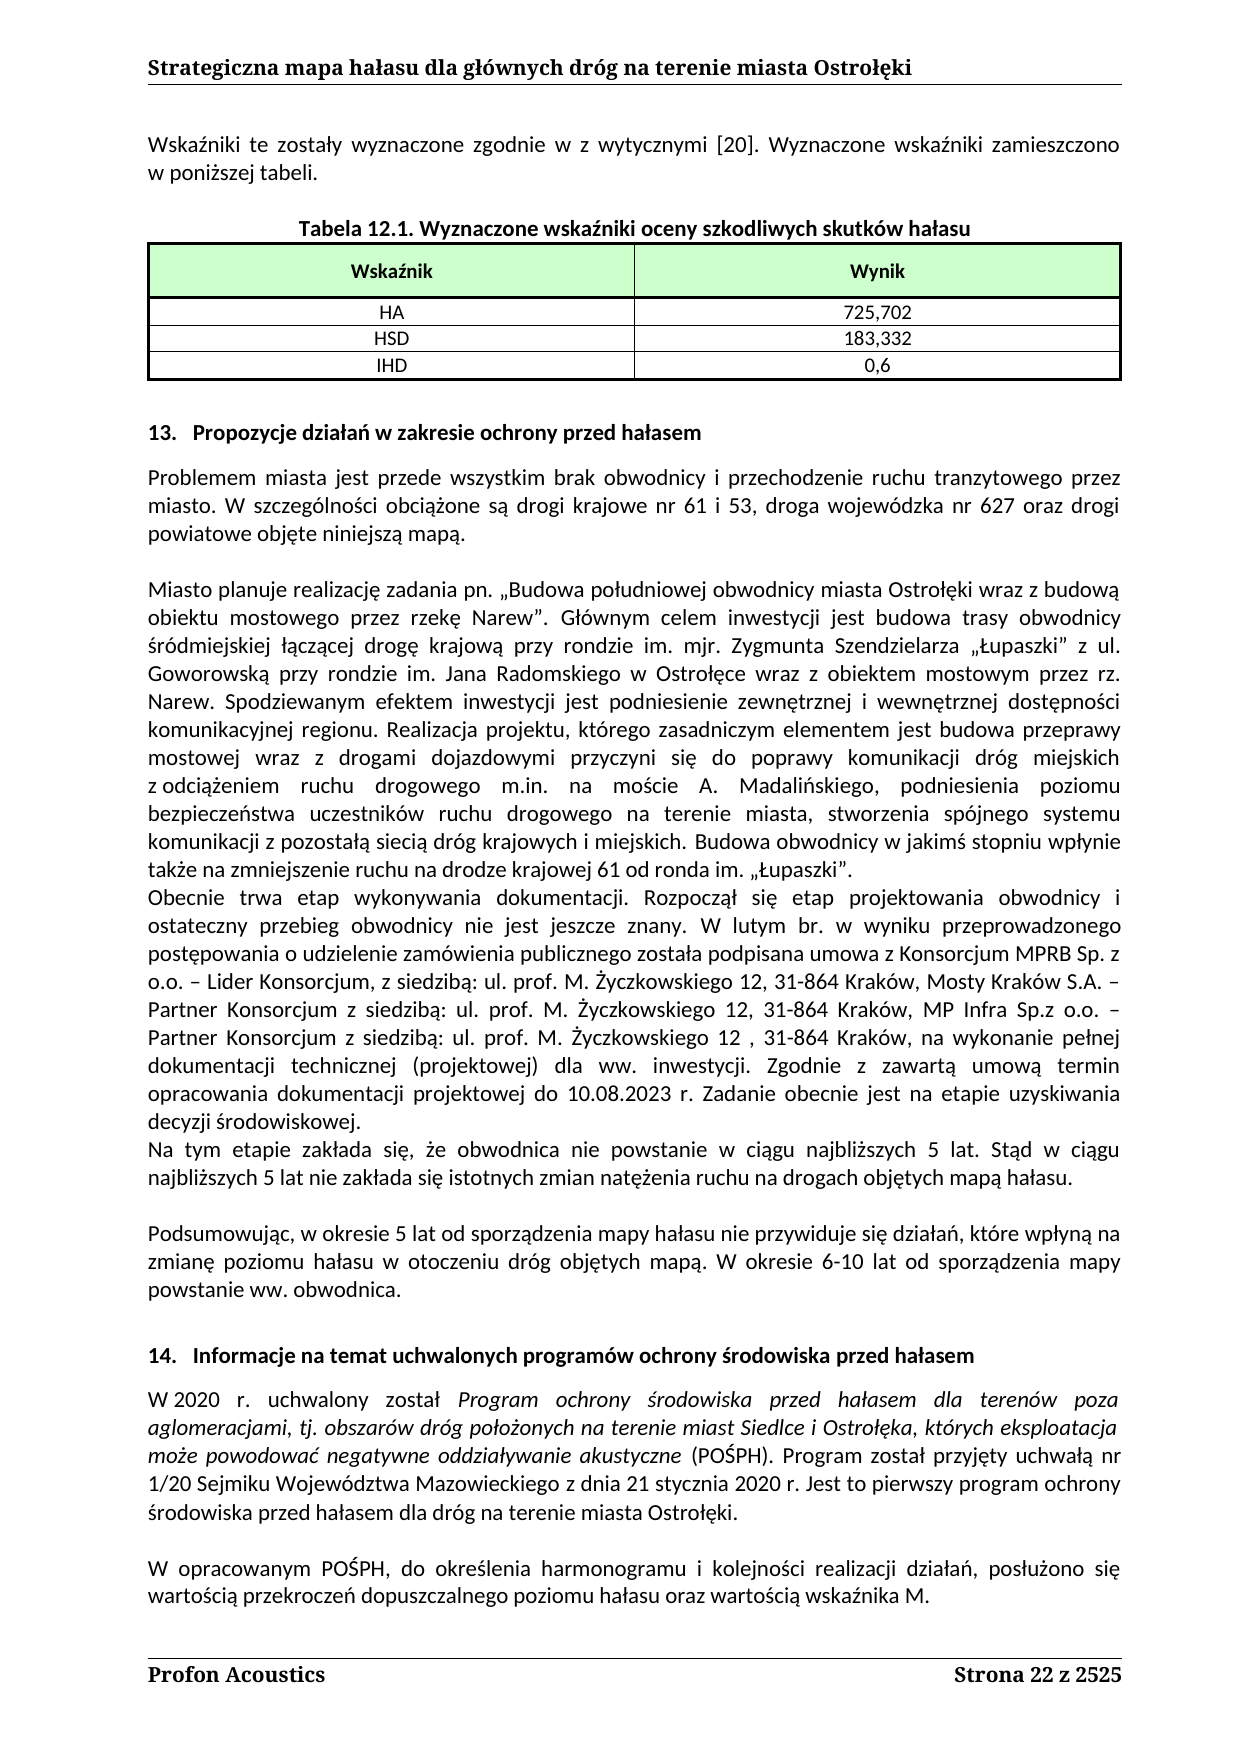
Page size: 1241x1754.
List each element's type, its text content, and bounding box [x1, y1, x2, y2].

text W 2020 r. uchwalony został Program ochrony środowiska przed hałasem dla terenów poza aglomeracjami, tj. obszarów dróg położonych na terenie miast Siedlce i Ostrołęka, których eksploatacja może powodować negatywne oddziaływanie akustyczne (POŚPH). Program został przyjęty uchwałą nr 1/20 Sejmiku Województwa Mazowieckiego z dnia 21 stycznia 2020 r. Jest to pierwszy program ochrony środowiska przed hałasem dla dróg na terenie miasta Ostrołęki. [148, 1386, 1122, 1526]
text W opracowanym POŚPH, do określenia harmonogramu i kolejności realizacji działań, posłużono się wartością przekroczeń dopuszczalnego poziomu hałasu oraz wartością wskaźnika M. [148, 1554, 1122, 1610]
table_cell 725,702 [635, 299, 1119, 324]
table_cell 183,332 [635, 326, 1119, 351]
table_cell 0,6 [635, 352, 1119, 377]
text Problemem miasta jest przede wszystkim brak obwodnicy i przechodzenie ruchu tranzytowego przez miasto. W szczególności obciążone są drogi krajowe nr 61 i 53, droga wojewódzka nr 627 oraz drogi powiatowe objęte niniejszą mapą. [148, 463, 1122, 547]
text Podsumowując, w okresie 5 lat od sporządzenia mapy hałasu nie przywiduje się działań, które wpłyną na zmianę poziomu hałasu w otoczeniu dróg objętych mapą. W okresie 6-10 lat od sporządzenia mapy powstanie ww. obwodnica. [148, 1219, 1122, 1303]
text Miasto planuje realizację zadania pn. „Budowa południowej obwodnicy miasta Ostrołęki wraz z budową obiektu mostowego przez rzekę Narew”. Głównym celem inwestycji jest budowa trasy obwodnicy śródmiejskiej łączącej drogę krajową przy rondzie im. mjr. Zygmunta Szendzielarza „Łupaszki” z ul. Goworowską przy rondzie im. Jana Radomskiego w Ostrołęce wraz z obiektem mostowym przez rz. Narew. Spodziewanym efektem inwestycji jest podniesienie zewnętrznej i wewnętrznej dostępności komunikacyjnej regionu. Realizacja projektu, którego zasadniczym elementem jest budowa przeprawy mostowej wraz z drogami dojazdowymi przyczyni się do poprawy komunikacji dróg miejskich z odciążeniem ruchu drogowego m.in. na moście A. Madalińskiego, podniesienia poziomu bezpieczeństwa uczestników ruchu drogowego na terenie miasta, stworzenia spójnego systemu komunikacji z pozostałą siecią dróg krajowych i miejskich. Budowa obwodnicy w jakimś stopniu wpłynie także na zmniejszenie ruchu na drodze krajowej 61 od ronda im. „Łupaszki”. [148, 575, 1122, 883]
text Tabela 12.1. Wyznaczone wskaźniki oceny szkodliwych skutków hałasu [148, 214, 1122, 242]
subtitle Informacje na temat uchwalonych programów ochrony środowiska przed hałasem [148, 1341, 1122, 1369]
table_header Wynik [635, 245, 1119, 296]
table_cell IHD [150, 352, 634, 377]
table_cell HSD [150, 326, 634, 351]
table_cell HA [150, 299, 634, 324]
text Obecnie trwa etap wykonywania dokumentacji. Rozpoczął się etap projektowania obwodnicy i ostateczny przebieg obwodnicy nie jest jeszcze znany. W lutym br. w wyniku przeprowadzonego postępowania o udzielenie zamówienia publicznego została podpisana umowa z Konsorcjum MPRB Sp. z o.o. – Lider Konsorcjum, z siedzibą: ul. prof. M. Życzkowskiego 12, 31-864 Kraków, Mosty Kraków S.A. – Partner Konsorcjum z siedzibą: ul. prof. M. Życzkowskiego 12, 31-864 Kraków, MP Infra Sp.z o.o. – Partner Konsorcjum z siedzibą: ul. prof. M. Życzkowskiego 12 , 31-864 Kraków, na wykonanie pełnej dokumentacji technicznej (projektowej) dla ww. inwestycji. Zgodnie z zawartą umową termin opracowania dokumentacji projektowej do 10.08.2023 r. Zadanie obecnie jest na etapie uzyskiwania decyzji środowiskowej. [148, 883, 1122, 1135]
table_header Wskaźnik [150, 245, 634, 296]
text Na tym etapie zakłada się, że obwodnica nie powstanie w ciągu najbliższych 5 lat. Stąd w ciągu najbliższych 5 lat nie zakłada się istotnych zmian natężenia ruchu na drogach objętych mapą hałasu. [148, 1135, 1122, 1191]
text Wskaźniki te zostały wyznaczone zgodnie w z wytycznymi [20]. Wyznaczone wskaźniki zamieszczono w poniższej tabeli. [148, 130, 1122, 186]
subtitle Propozycje działań w zakresie ochrony przed hałasem [148, 418, 1122, 446]
